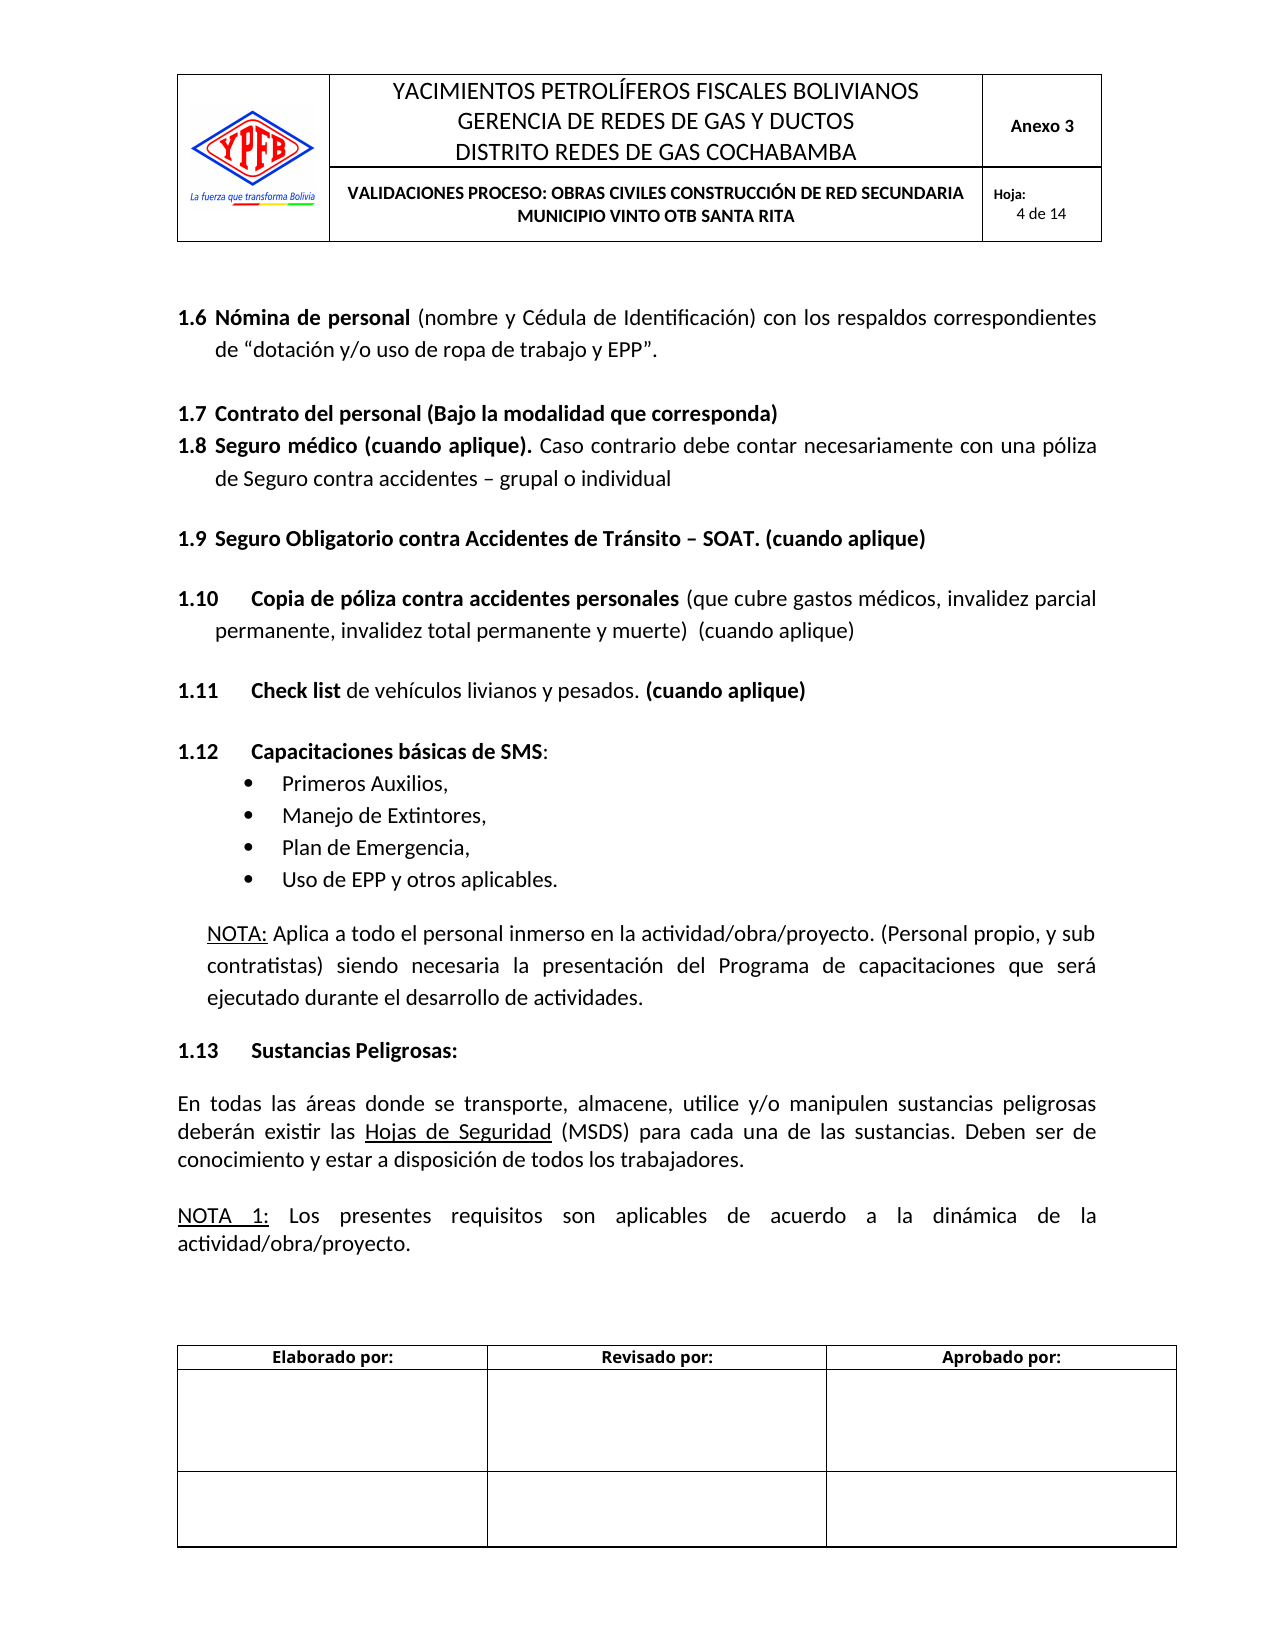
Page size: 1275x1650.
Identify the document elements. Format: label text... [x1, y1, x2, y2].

list Copia de póliza contra accidentes personales (que cubre gastos médicos, invalidez parcial permanente, invalidez total permanente y muerte) (cuando aplique) [177, 584, 1098, 644]
text NOTA: Aplica a todo el personal inmerso en la actividad/obra/proyecto. (Personal propio, y sub contratistas) siendo necesaria la presentación del Programa de capacitaciones que será ejecutado durante el desarrollo de actividades. [207, 919, 1098, 1011]
list Plan de Emergencia, [244, 833, 1098, 861]
list Sustancias Peligrosas: [177, 1036, 1098, 1064]
text NOTA 1: Los presentes requisitos son aplicables de acuerdo a la dinámica de la actividad/obra/proyecto. [177, 1201, 1098, 1257]
list Uso de EPP y otros aplicables. [244, 866, 1098, 894]
list Seguro Obligatorio contra Accidentes de Tránsito – SOAT. (cuando aplique) [177, 524, 1098, 552]
list Check list de vehículos livianos y pesados. (cuando aplique) [177, 677, 1098, 705]
list Manejo de Extintores, [244, 801, 1098, 829]
list Nómina de personal (nombre y Cédula de Identificación) con los respaldos correspondientes de “dotación y/o uso de ropa de trabajo y EPP”. [177, 303, 1098, 363]
list Contrato del personal (Bajo la modalidad que corresponda) [177, 399, 1098, 427]
list Seguro médico (cuando aplique). Caso contrario debe contar necesariamente con una póliza de Seguro contra accidentes – grupal o individual [177, 432, 1098, 492]
text En todas las áreas donde se transporte, almacene, utilice y/o manipulen sustancias peligrosas deberán existir las Hojas de Seguridad (MSDS) para cada una de las sustancias. Deben ser de conocimiento y estar a disposición de todos los trabajadores. [177, 1089, 1098, 1173]
list Capacitaciones básicas de SMS: [177, 737, 1098, 765]
picture [188, 105, 316, 211]
list Primeros Auxilios, [244, 769, 1098, 797]
